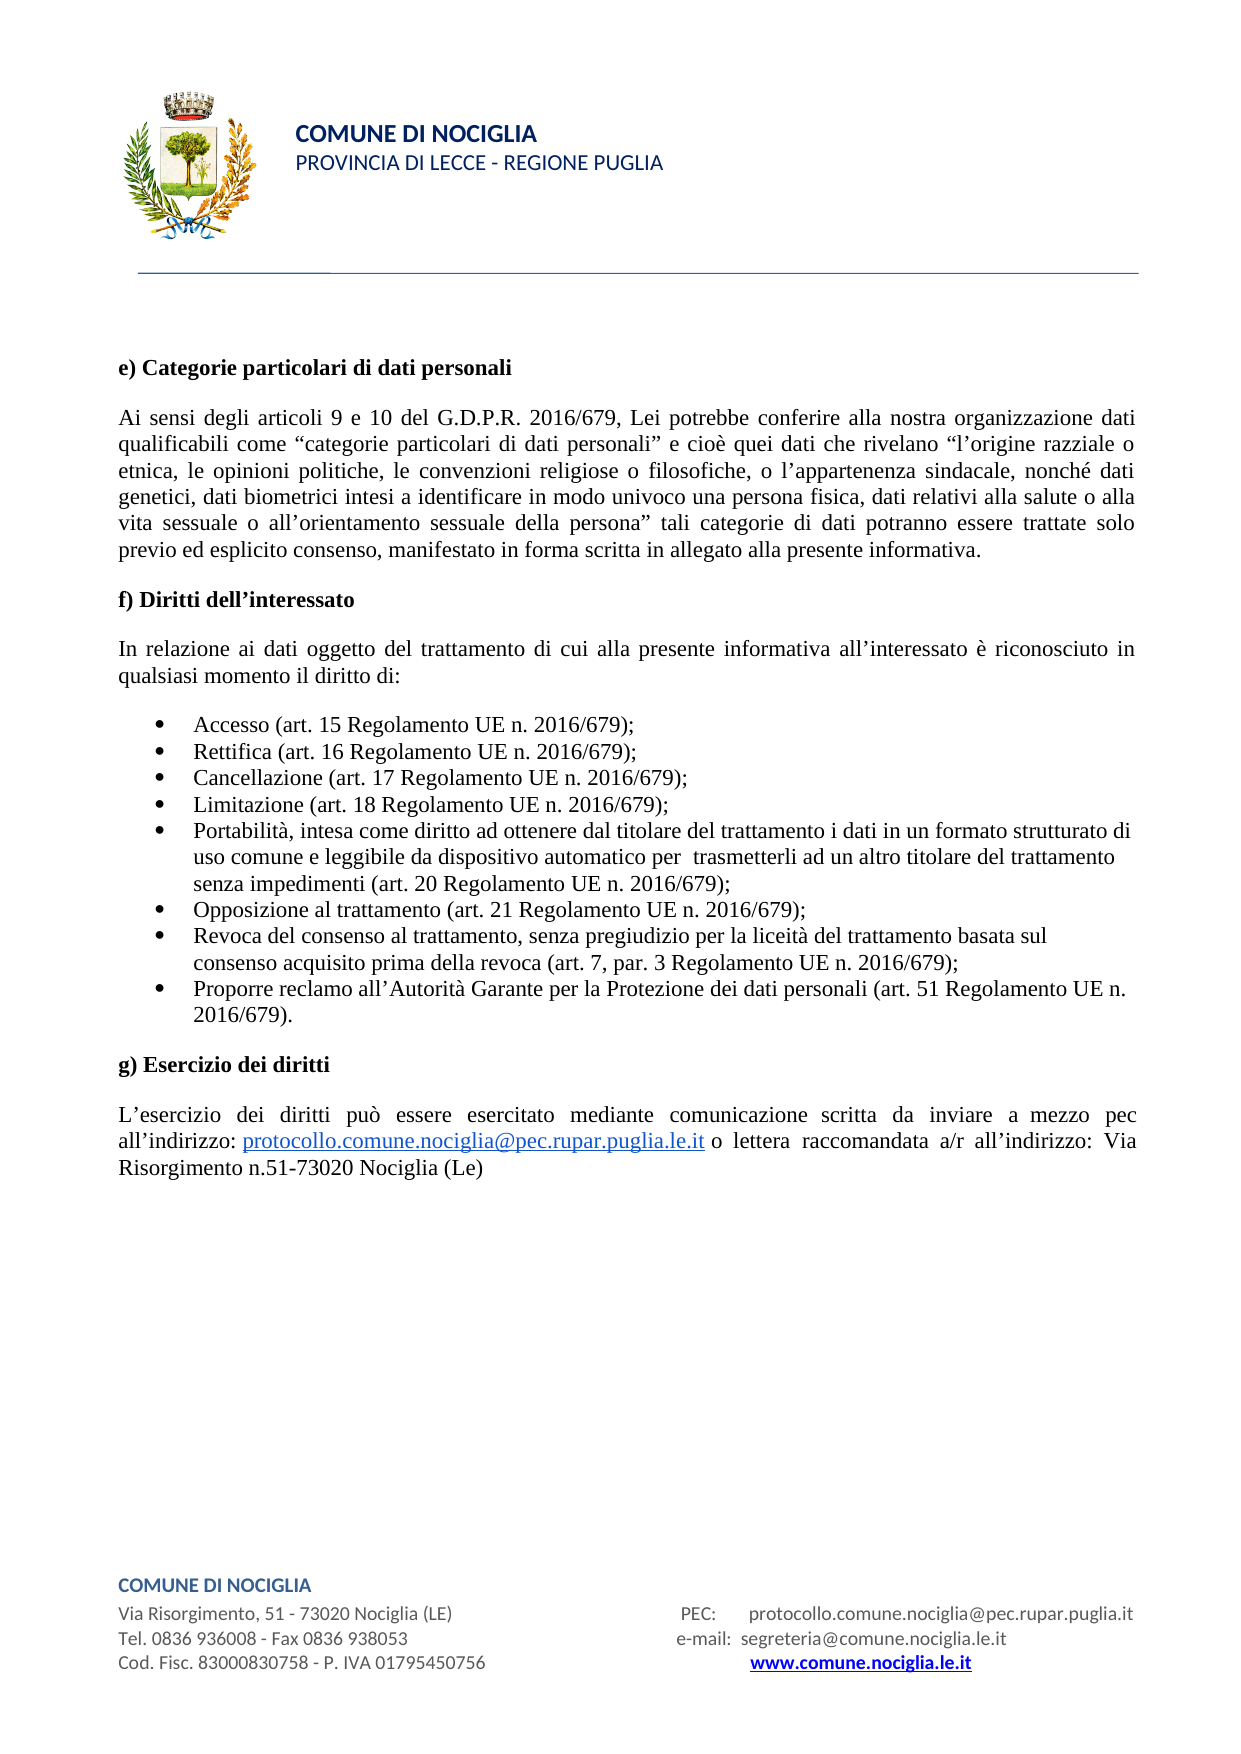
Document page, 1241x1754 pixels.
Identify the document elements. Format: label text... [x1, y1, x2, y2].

text f) Diritti dell’interessato [118, 586, 1137, 612]
list Opposizione al trattamento (art. 21 Regolamento UE n. 2016/679); [156, 896, 1137, 922]
picture [118, 90, 260, 241]
list Rettifica (art. 16 Regolamento UE n. 2016/679); [156, 738, 1137, 764]
text In relazione ai dati oggetto del trattamento di cui alla presente informativa all’interessato è riconosciuto in qualsiasi momento il diritto di: [118, 635, 1137, 688]
list Proporre reclamo all’Autorità Garante per la Protezione dei dati personali (art. 51 Regolamento UE n. 2016/679). [156, 975, 1137, 1028]
list Accesso (art. 15 Regolamento UE n. 2016/679); [156, 712, 1137, 738]
list Revoca del consenso al trattamento, senza pregiudizio per la liceità del trattamento basata sul consenso acquisito prima della revoca (art. 7, par. 3 Regolamento UE n. 2016/679); [156, 922, 1137, 975]
list Portabilità, intesa come diritto ad ottenere dal titolare del trattamento i dati in un formato strutturato di uso comune e leggibile da dispositivo automatico per trasmetterli ad un altro titolare del trattamento senza impedimenti (art. 20 Regolamento UE n. 2016/679); [156, 817, 1137, 896]
list Limitazione (art. 18 Regolamento UE n. 2016/679); [156, 791, 1137, 817]
text L’esercizio dei diritti può essere esercitato mediante comunicazione scritta da inviare a mezzo pec all’indirizzo: protocollo.comune.nociglia@pec.rupar.puglia.le.it o lettera raccomandata a/r all’indirizzo: Via Risorgimento n.51-73020 Nociglia (Le) [118, 1101, 1137, 1180]
text g) Esercizio dei diritti [118, 1051, 1137, 1078]
text e) Categorie particolari di dati personali [118, 354, 1137, 381]
text Ai sensi degli articoli 9 e 10 del G.D.P.R. 2016/679, Lei potrebbe conferire alla nostra organizzazione dati qualificabili come “categorie particolari di dati personali” e cioè quei dati che rivelano “l’origine razziale o etnica, le opinioni politiche, le convenzioni religiose o filosofiche, o l’appartenenza sindacale, nonché dati genetici, dati biometrici intesi a identificare in modo univoco una persona fisica, dati relativi alla salute o alla vita sessuale o all’orientamento sessuale della persona” tali categorie di dati potranno essere trattate solo previo ed esplicito consenso, manifestato in forma scritta in allegato alla presente informativa. [118, 404, 1137, 562]
list Cancellazione (art. 17 Regolamento UE n. 2016/679); [156, 764, 1137, 791]
